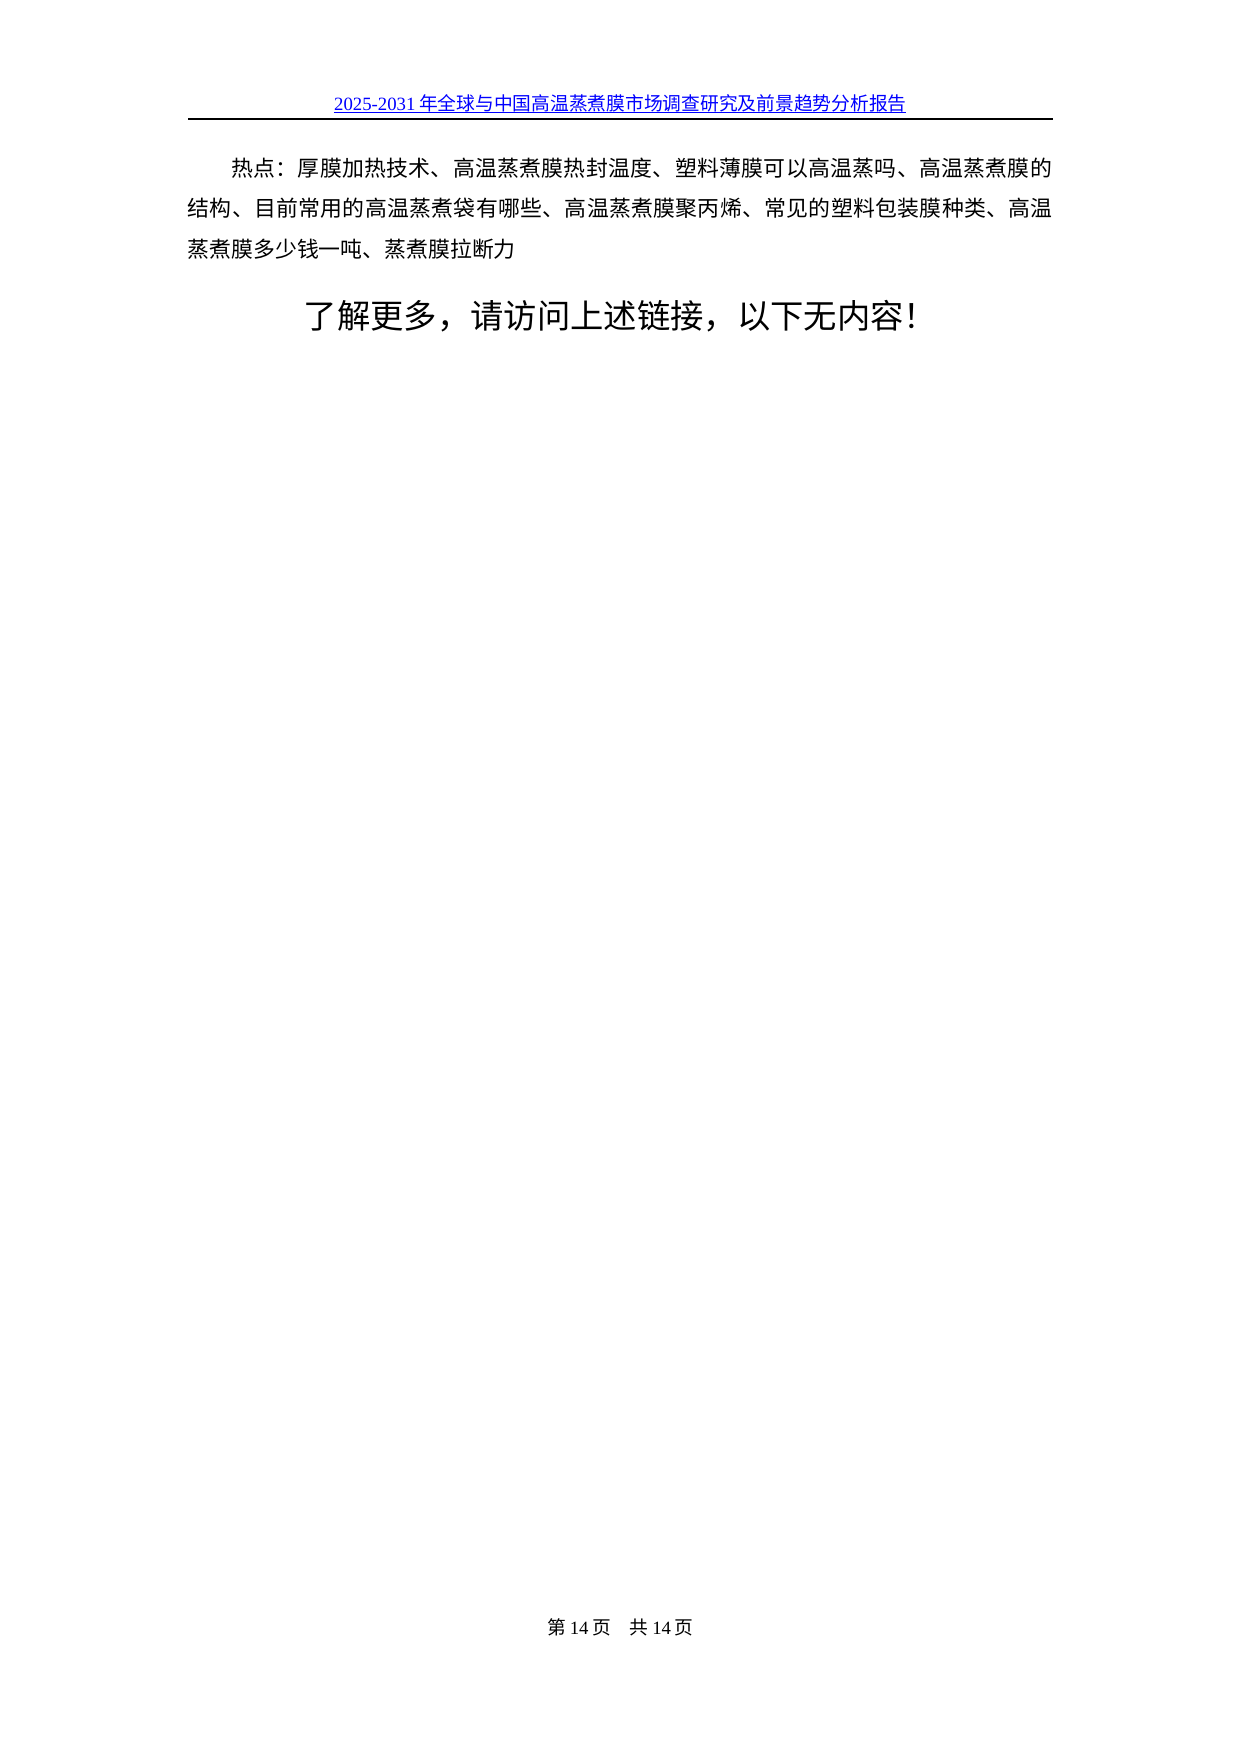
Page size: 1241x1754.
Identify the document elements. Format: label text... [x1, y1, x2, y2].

title 了解更多，请访问上述链接，以下无内容！ [187, 282, 1053, 347]
text 热点：厚膜加热技术、高温蒸煮膜热封温度、塑料薄膜可以高温蒸吗、高温蒸煮膜的结构、目前常用的高温蒸煮袋有哪些、高温蒸煮膜聚丙烯、常见的塑料包装膜种类、高温蒸煮膜多少钱一吨、蒸煮膜拉断力 [187, 150, 1053, 264]
